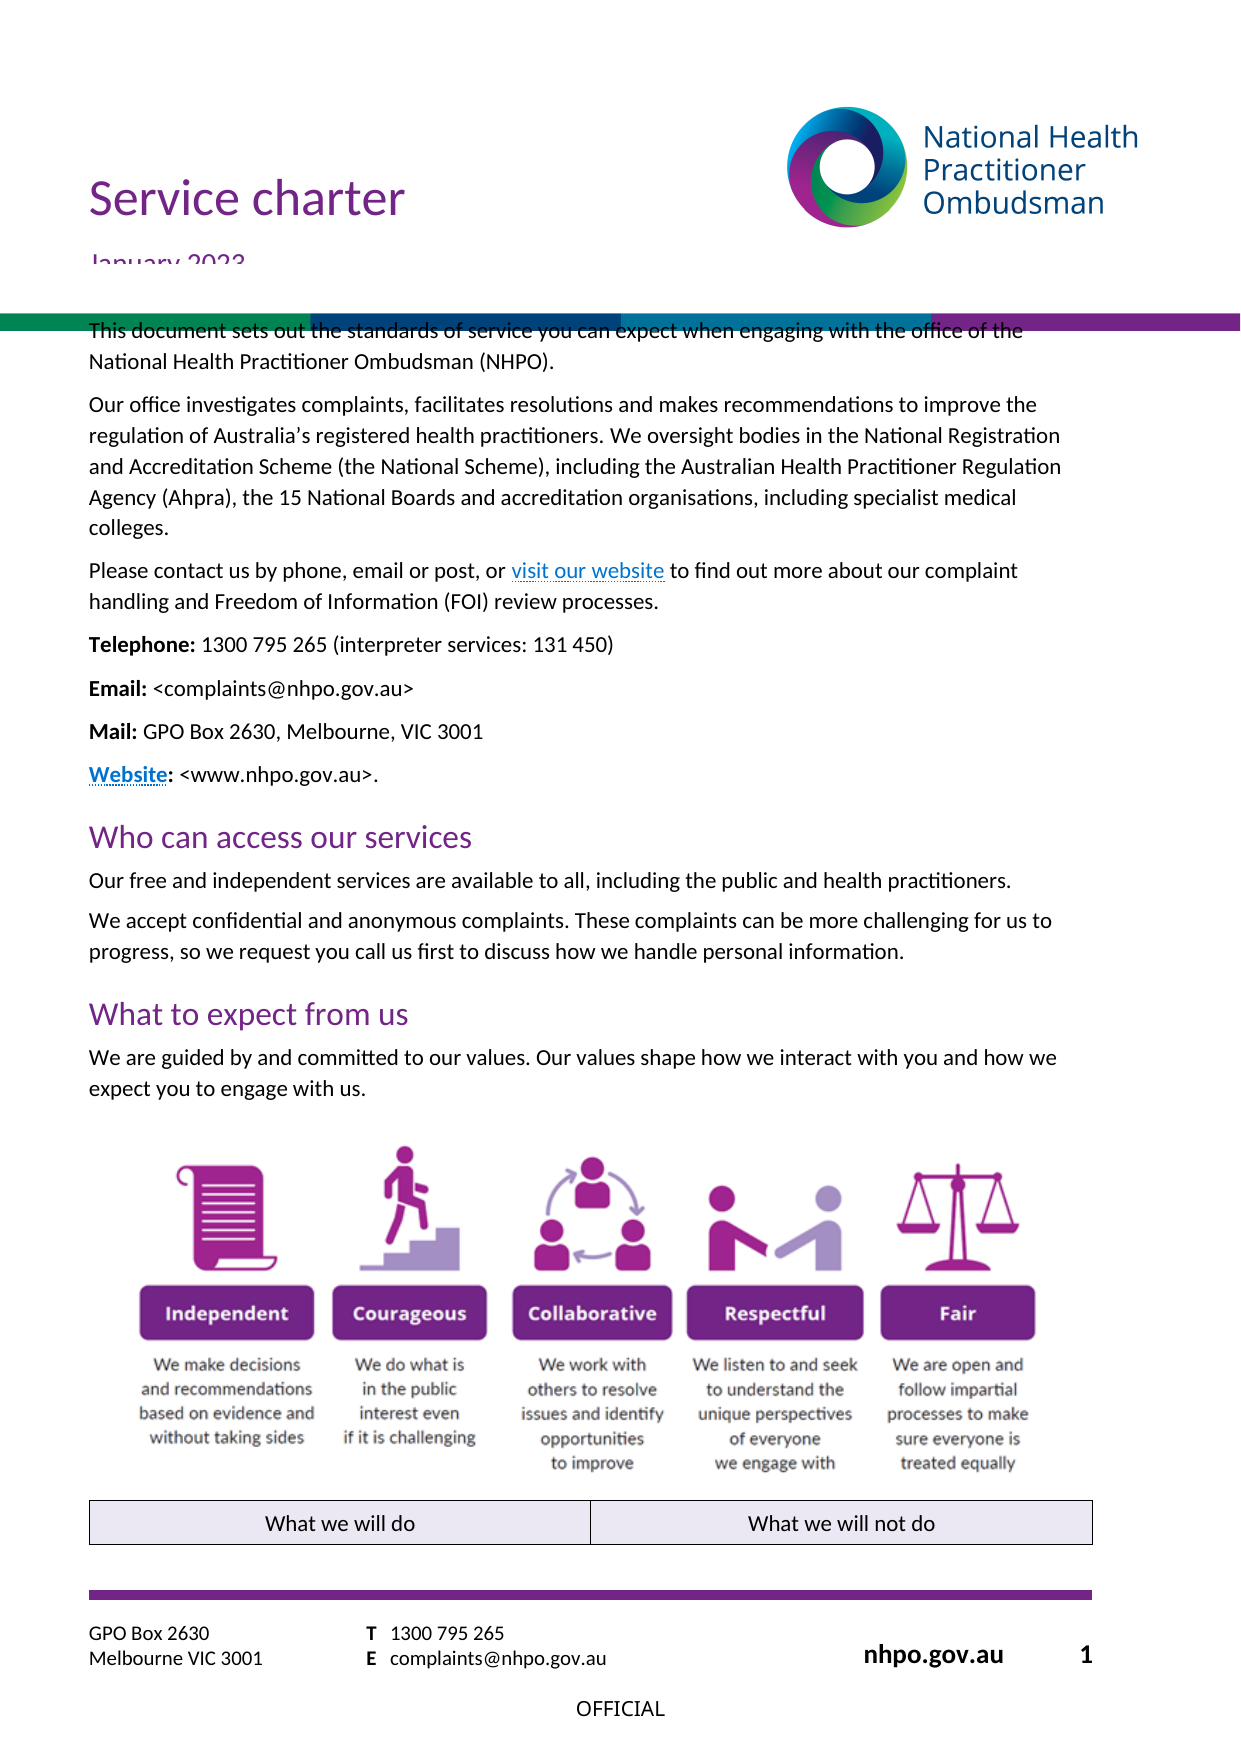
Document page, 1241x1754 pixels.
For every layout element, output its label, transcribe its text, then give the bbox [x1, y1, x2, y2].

text Our office investigates complaints, facilitates resolutions and makes recommendations to improve the regulation of Australia’s registered health practitioners. We oversight bodies in the National Registration and Accreditation Scheme (the National Scheme), including the Australian Health Practitioner Regulation Agency (Ahpra), the 15 National Boards and accreditation organisations, including specialist medical colleges. [89, 391, 1092, 541]
text Our free and independent services are available to all, including the public and health practitioners. [89, 866, 1092, 894]
text Telephone: 1300 795 265 (interpreter services: 131 450) [89, 631, 1092, 659]
table_header Service charter [89, 98, 724, 228]
text Please contact us by phone, email or post, or visit our website to find out more about our complaint handling and Freedom of Information (FOI) review processes. [89, 557, 1092, 615]
table_header What we will not do [591, 1501, 1092, 1544]
text We accept confidential and anonymous complaints. These complaints can be more challenging for us to progress, so we request you call us first to discuss how we handle personal information. [89, 907, 1092, 965]
text We are guided by and committed to our values. Our values shape how we interact with you and how we expect you to engage with us. [89, 1043, 1092, 1102]
subtitle Who can access our services [89, 816, 1092, 857]
text Mail: GPO Box 2630, Melbourne, VIC 3001 [89, 717, 1092, 745]
text This document sets out the standards of service you can expect when engaging with the office of the National Health Practitioner Ombudsman (NHPO). [89, 317, 1092, 375]
subtitle What to expect from us [89, 993, 1092, 1034]
text Email: <complaints@nhpo.gov.au> [89, 674, 1092, 702]
picture [111, 1117, 1070, 1485]
table_header What we will do [90, 1501, 590, 1544]
picture [0, 88, 1241, 331]
table_cell January 2023 [89, 228, 724, 317]
text Website: <www.nhpo.gov.au>. [89, 760, 1092, 788]
